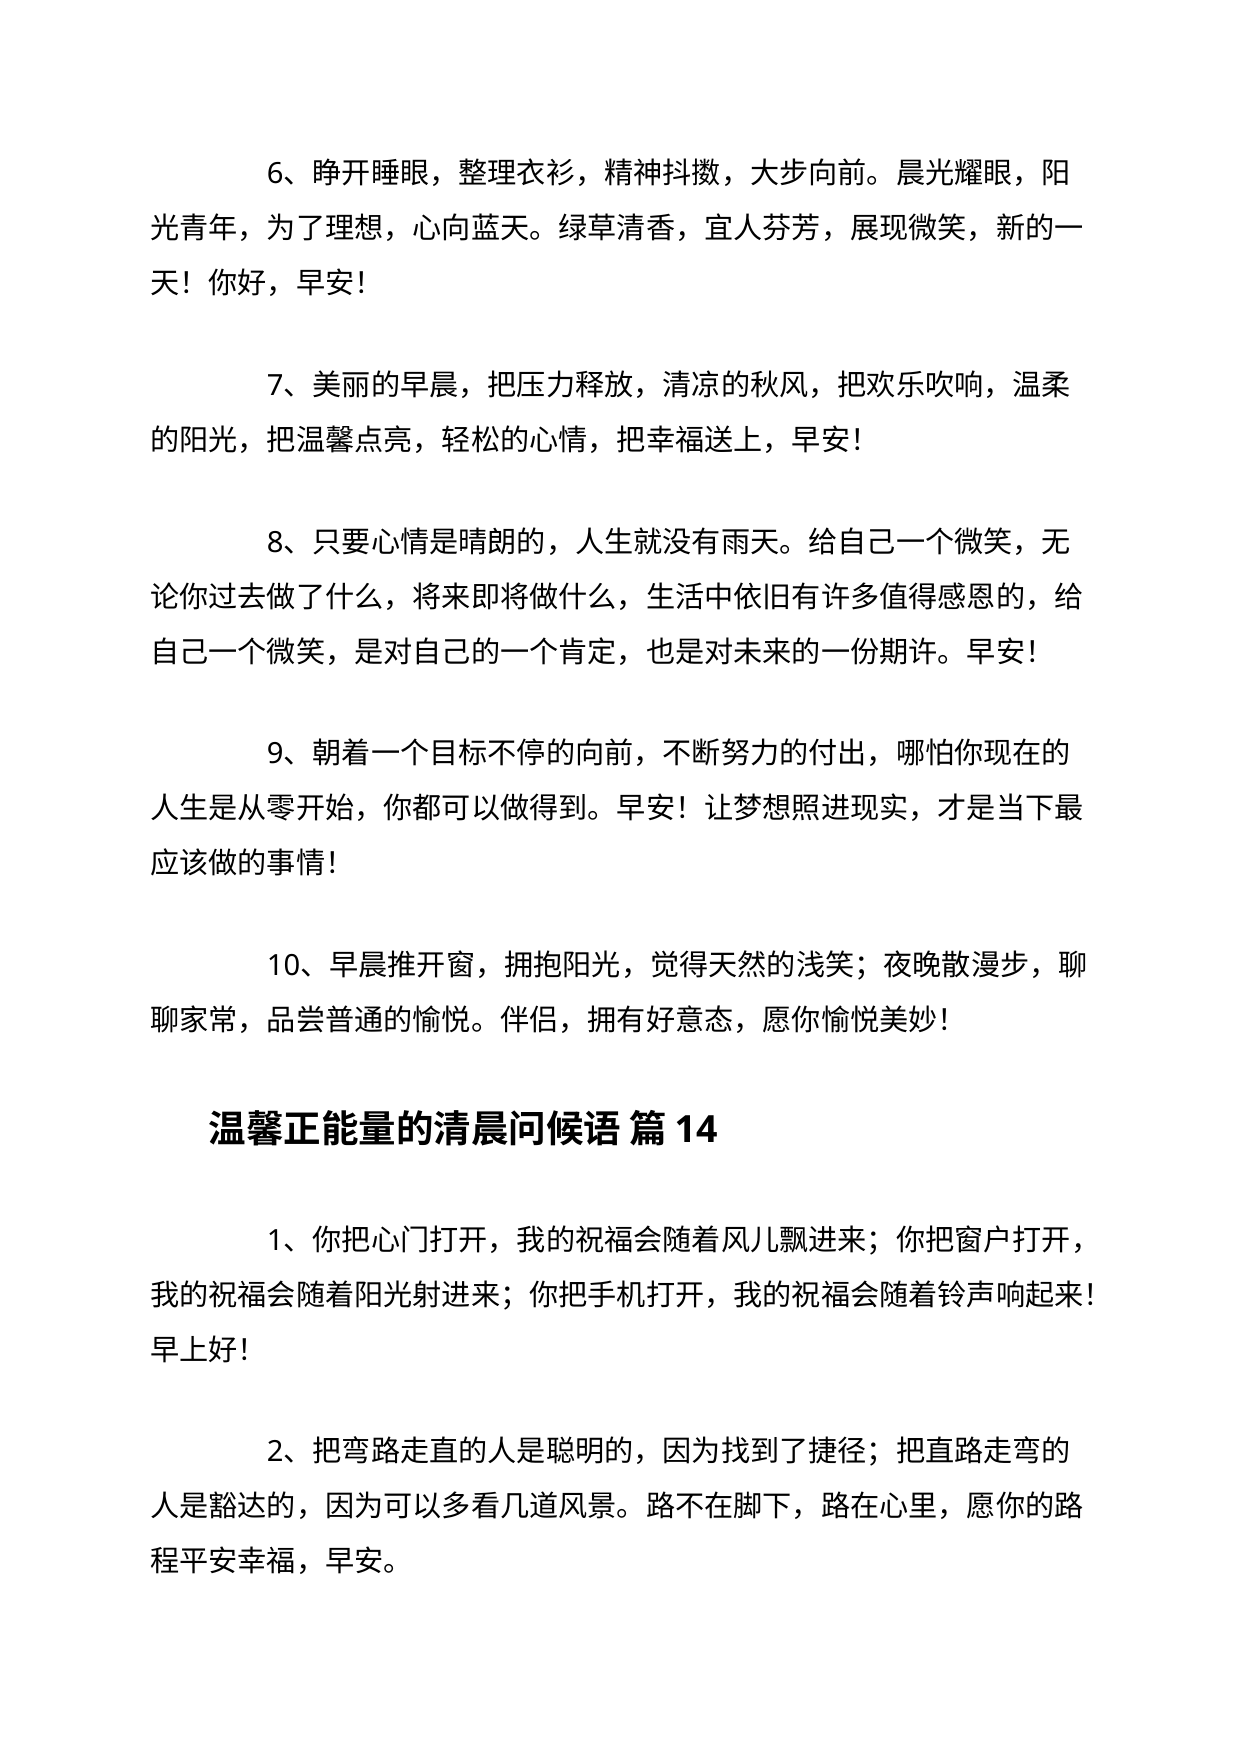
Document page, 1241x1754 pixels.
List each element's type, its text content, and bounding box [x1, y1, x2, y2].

text 1、你把心门打开，我的祝福会随着风儿飘进来；你把窗户打开，我的祝福会随着阳光射进来；你把手机打开，我的祝福会随着铃声响起来！早上好！ [150, 1216, 1090, 1368]
text 9、朝着一个目标不停的向前，不断努力的付出，哪怕你现在的人生是从零开始，你都可以做得到。早安！让梦想照进现实，才是当下最应该做的事情！ [150, 730, 1090, 882]
text 6、睁开睡眼，整理衣衫，精神抖擞，大步向前。晨光耀眼，阳光青年，为了理想，心向蓝天。绿草清香，宜人芬芳，展现微笑，新的一天！你好，早安！ [150, 150, 1090, 302]
text 10、早晨推开窗，拥抱阳光，觉得天然的浅笑；夜晚散漫步，聊聊家常，品尝普通的愉悦。伴侣，拥有好意态，愿你愉悦美妙！ [150, 942, 1090, 1039]
text 2、把弯路走直的人是聪明的，因为找到了捷径；把直路走弯的人是豁达的，因为可以多看几道风景。路不在脚下，路在心里，愿你的路程平安幸福，早安。 [150, 1428, 1090, 1580]
text 温馨正能量的清晨问候语 篇14 [150, 1098, 1090, 1153]
text 7、美丽的早晨，把压力释放，清凉的秋风，把欢乐吹响，温柔的阳光，把温馨点亮，轻松的心情，把幸福送上，早安！ [150, 362, 1090, 459]
text 8、只要心情是晴朗的，人生就没有雨天。给自己一个微笑，无论你过去做了什么，将来即将做什么，生活中依旧有许多值得感恩的，给自己一个微笑，是对自己的一个肯定，也是对未来的一份期许。早安！ [150, 518, 1090, 671]
